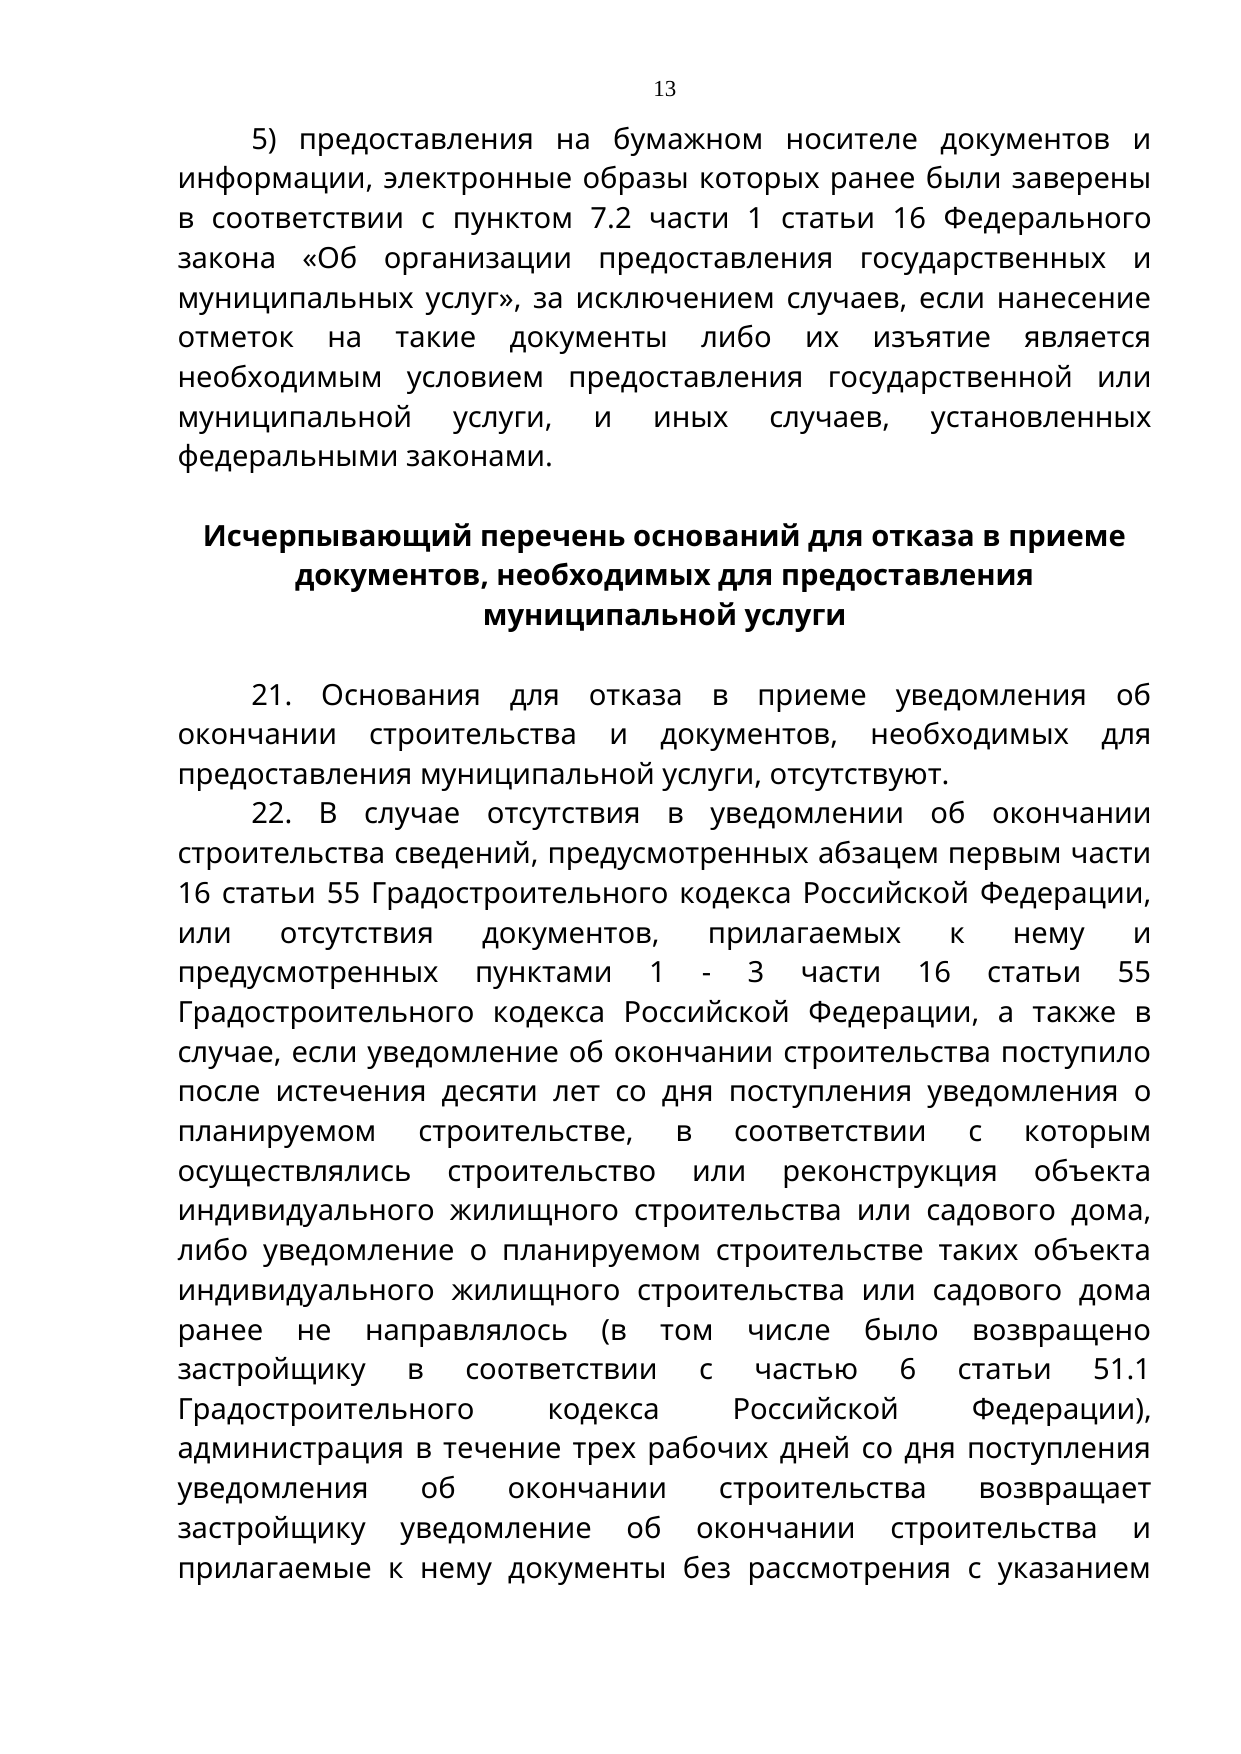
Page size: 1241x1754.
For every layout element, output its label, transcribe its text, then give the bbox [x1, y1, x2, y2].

text 21. Основания для отказа в приеме уведомления об окончании строительства и документов, необходимых для предоставления муниципальной услуги, отсутствуют. [177, 674, 1152, 793]
list 5) предоставления на бумажном носителе документов и информации, электронные образы которых ранее были заверены в соответствии с пунктом 7.2 части 1 статьи 16 Федерального закона «Об организации предоставления государственных и муниципальных услуг», за исключением случаев, если нанесение отметок на такие документы либо их изъятие является необходимым условием предоставления государственной или муниципальной услуги, и иных случаев, установленных федеральными законами. [177, 118, 1152, 475]
text Исчерпывающий перечень оснований для отказа в приеме документов, необходимых для предоставления муниципальной услуги [177, 515, 1152, 634]
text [177, 793, 1152, 1587]
